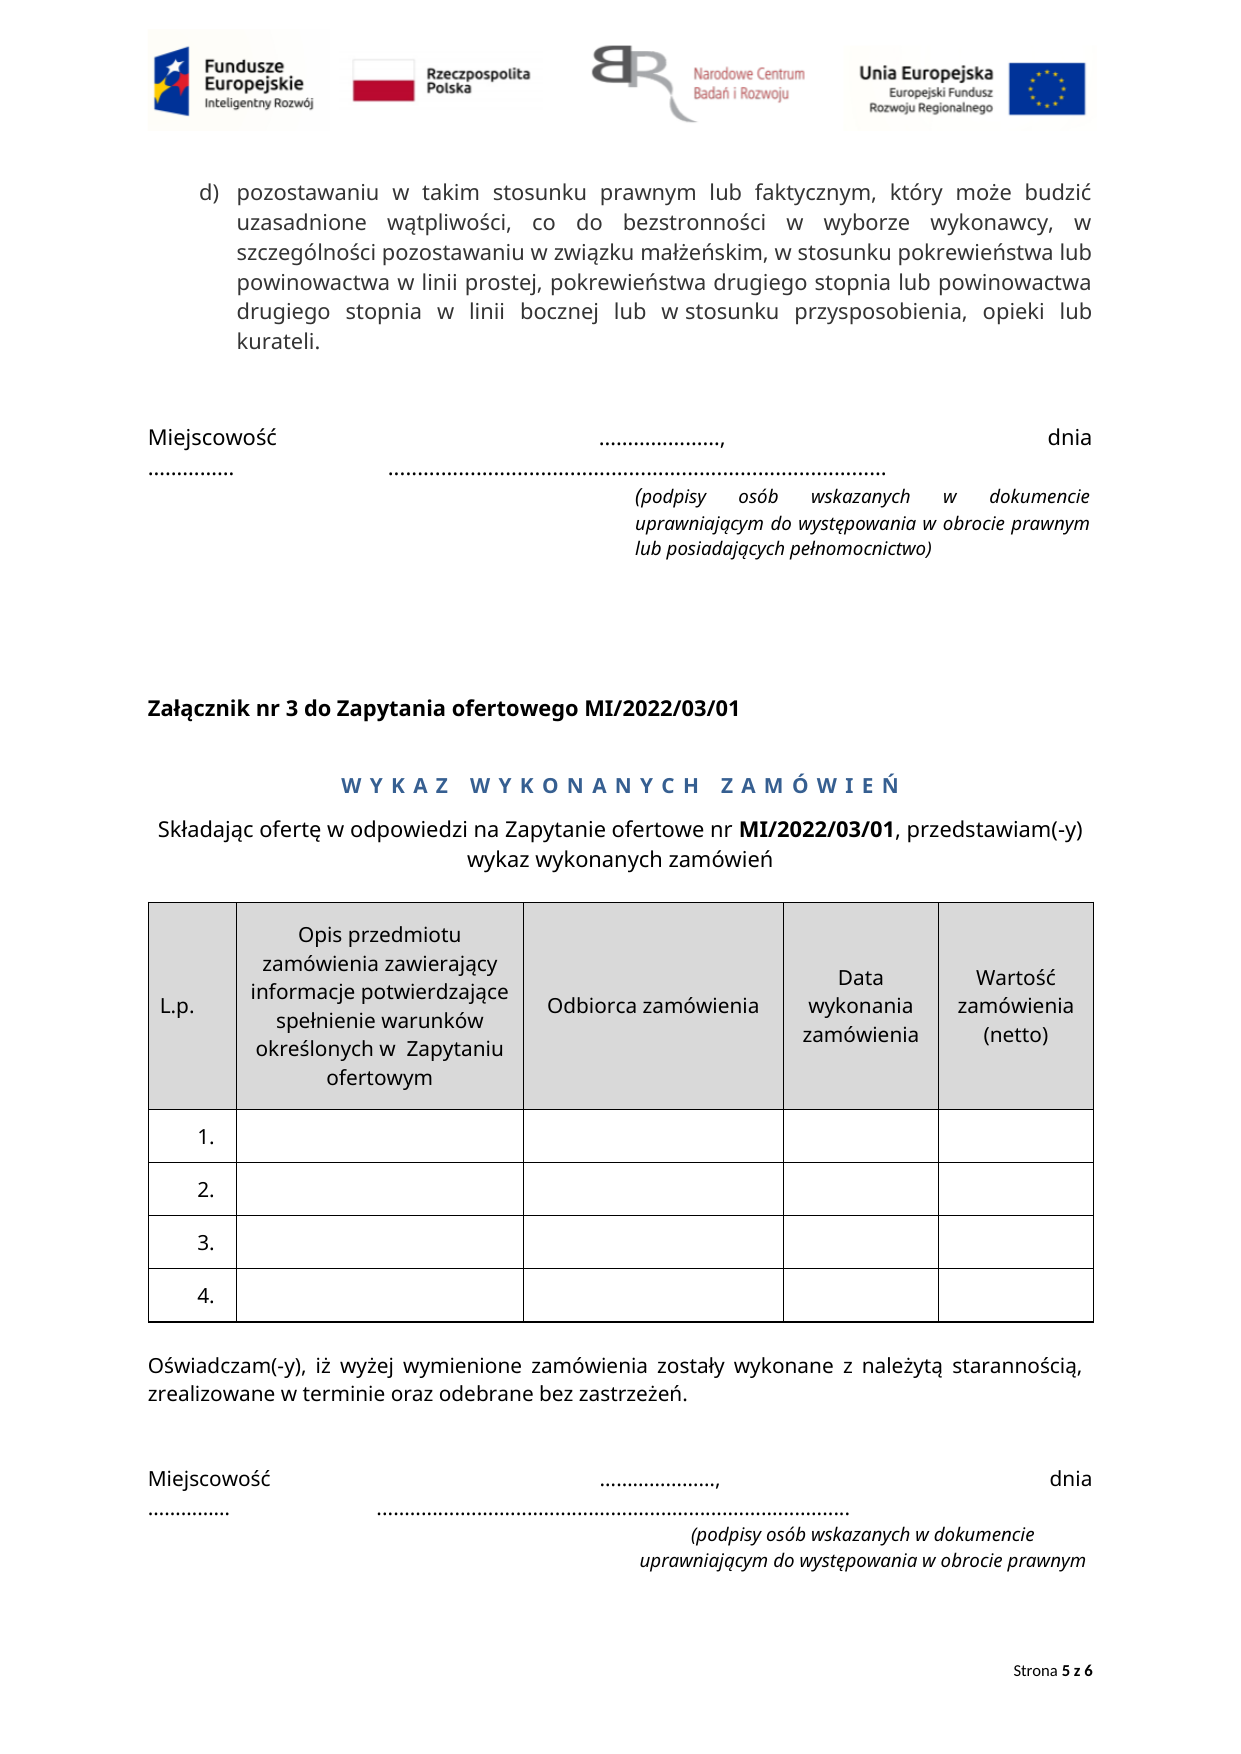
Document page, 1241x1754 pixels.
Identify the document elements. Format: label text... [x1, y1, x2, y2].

table_cell [524, 1110, 783, 1162]
table_cell [784, 1269, 938, 1321]
table_cell [524, 1269, 783, 1321]
table_cell [237, 1110, 523, 1162]
table_cell [939, 1216, 1093, 1268]
table_cell [939, 1269, 1093, 1321]
table_cell [784, 1216, 938, 1268]
table_cell [524, 1216, 783, 1268]
text Miejscowość …………………, dnia …………… ..................................................................................... [148, 422, 1092, 481]
table_cell [784, 1110, 938, 1162]
table_cell [939, 1163, 1093, 1215]
table_cell [237, 1216, 523, 1268]
table_cell [939, 1110, 1093, 1162]
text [635, 1521, 1092, 1572]
text Miejscowość …………………, dnia …………… ..................................................................................... [148, 1464, 1092, 1521]
list pozostawaniu w takim stosunku prawnym lub faktycznym, który może budzić uzasadnione wątpliwości, co do bezstronności w wyborze wykonawcy, w szczególności pozostawaniu w związku małżeńskim, w stosunku pokrewieństwa lub powinowactwa w linii prostej, pokrewieństwa drugiego stopnia lub powinowactwa drugiego stopnia w linii bocznej lub w stosunku przysposobienia, opieki lub kurateli. [199, 177, 1092, 356]
table_header L.p. [149, 903, 236, 1109]
table_cell [237, 1163, 523, 1215]
table_header Wartość zamówienia (netto) [939, 903, 1093, 1109]
table_cell [784, 1163, 938, 1215]
text (podpisy osób wskazanych w dokumencie uprawniającym do występowania w obrocie prawnym lub posiadających pełnomocnictwo) [635, 481, 1092, 561]
table_cell [149, 1163, 236, 1215]
table_header Data wykonania zamówienia [784, 903, 938, 1109]
table_cell [149, 1269, 236, 1321]
text Składając ofertę w odpowiedzi na Zapytanie ofertowe nr MI/2022/03/01, przedstawiam(-y) wykaz wykonanych zamówień [148, 814, 1092, 874]
table_header Odbiorca zamówienia [524, 903, 783, 1109]
table_cell [237, 1269, 523, 1321]
table_cell [149, 1216, 236, 1268]
text Załącznik nr 3 do Zapytania ofertowego MI/2022/03/01 [148, 693, 1092, 723]
text Oświadczam(-y), iż wyżej wymienione zamówienia zostały wykonane z należytą starannością, zrealizowane w terminie oraz odebrane bez zastrzeżeń. [148, 1351, 1092, 1408]
table_cell [524, 1163, 783, 1215]
picture [147, 27, 1098, 131]
table_header Opis przedmiotu zamówienia zawierający informacje potwierdzające spełnienie warunków określonych w Zapytaniu ofertowym [237, 903, 523, 1109]
table_cell [149, 1110, 236, 1162]
text WYKAZ WYKONANYCH ZAMÓWIEŃ [148, 771, 1092, 800]
